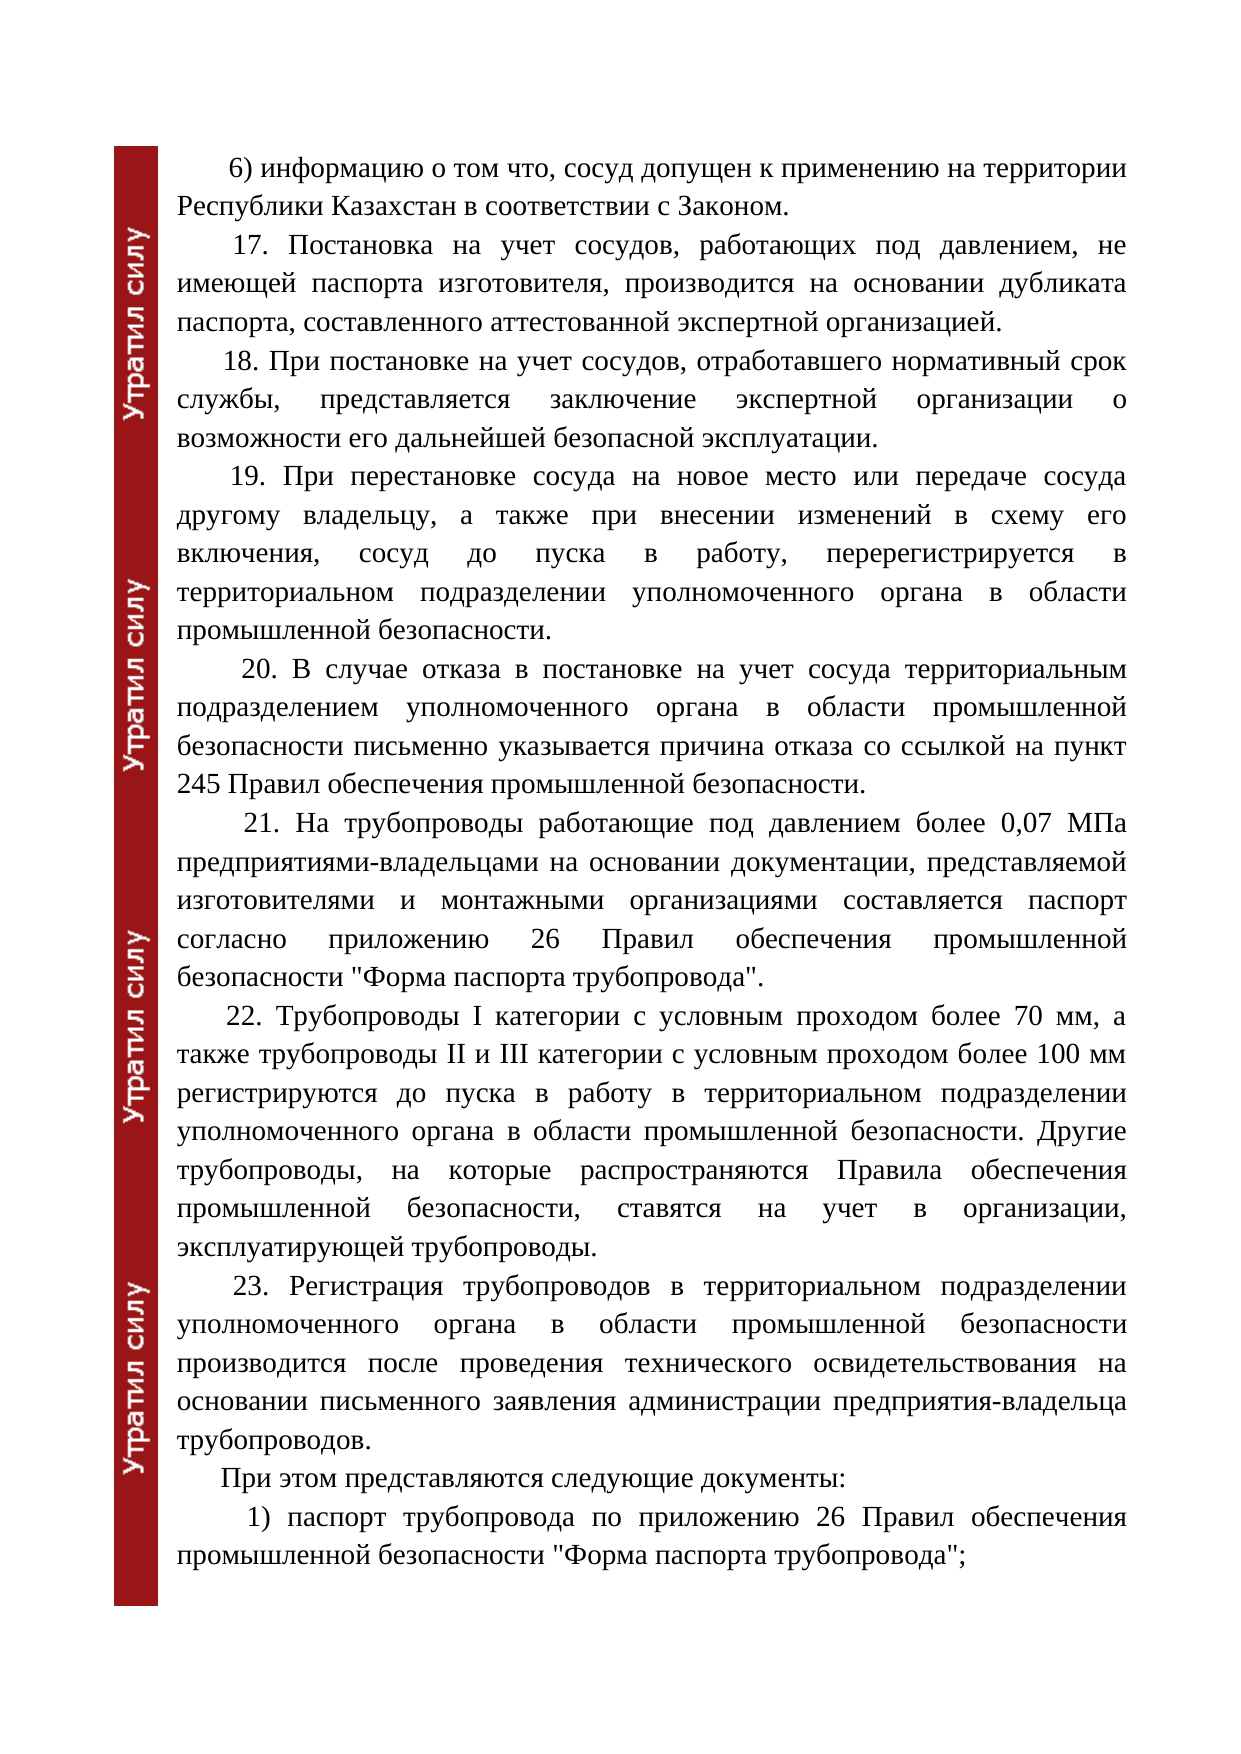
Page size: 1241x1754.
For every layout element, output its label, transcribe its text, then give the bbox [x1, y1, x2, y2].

picture [114, 453, 158, 458]
text 19. При перестановке сосуда на новое место или передаче сосуда другому владельцу, а также при внесении изменений в схему его включения, сосуд до пуска в работу, перерегистрируется в территориальном подразделении уполномоченного органа в области промышленной безопасности. [112, 458, 1128, 646]
picture [114, 222, 158, 227]
text 21. На трубопроводы работающие под давлением более 0,07 МПа предприятиями-владельцами на основании документации, представляемой изготовителями и монтажными организациями составляется паспорт согласно приложению 26 Правил обеспечения промышленной безопасности "Форма паспорта трубопровода". [112, 805, 1128, 993]
picture [114, 1263, 158, 1268]
text 23. Регистрация трубопроводов в территориальном подразделении уполномоченного органа в области промышленной безопасности производится после проведения технического освидетельствования на основании письменного заявления администрации предприятия-владельца трубопроводов. [112, 1268, 1128, 1455]
text 6) информацию о том что, сосуд допущен к применению на территории Республики Казахстан в соответствии с Законом. [112, 150, 1128, 222]
picture [114, 646, 158, 651]
text 18. При постановке на учет сосудов, отработавшего нормативный срок службы, представляется заключение экспертной организации о возможности его дальнейшей безопасной эксплуатации. [112, 343, 1128, 453]
picture [114, 1494, 158, 1499]
picture [114, 1571, 158, 1606]
text 22. Трубопроводы I категории с условным проходом более 70 мм, а также трубопроводы II и III категории с условным проходом более 100 мм регистрируются до пуска в работу в территориальном подразделении уполномоченного органа в области промышленной безопасности. Другие трубопроводы, на которые распространяются Правила обеспечения промышленной безопасности, ставятся на учет в организации, эксплуатирующей трубопроводы. [112, 998, 1128, 1263]
picture [114, 146, 158, 150]
text 17. Постановка на учет сосудов, работающих под давлением, не имеющей паспорта изготовителя, производится на основании дубликата паспорта, составленного аттестованной экспертной организацией. [112, 227, 1128, 338]
text 1) паспорт трубопровода по приложению 26 Правил обеспечения промышленной безопасности "Форма паспорта трубопровода"; [112, 1499, 1128, 1571]
text 20. В случае отказа в постановке на учет сосуда территориальным подразделением уполномоченного органа в области промышленной безопасности письменно указывается причина отказа со ссылкой на пункт 245 Правил обеспечения промышленной безопасности. [112, 651, 1128, 800]
picture [114, 1455, 158, 1460]
picture [114, 800, 158, 805]
picture [114, 993, 158, 998]
text При этом представляются следующие документы: [112, 1460, 1128, 1494]
picture [114, 338, 158, 343]
